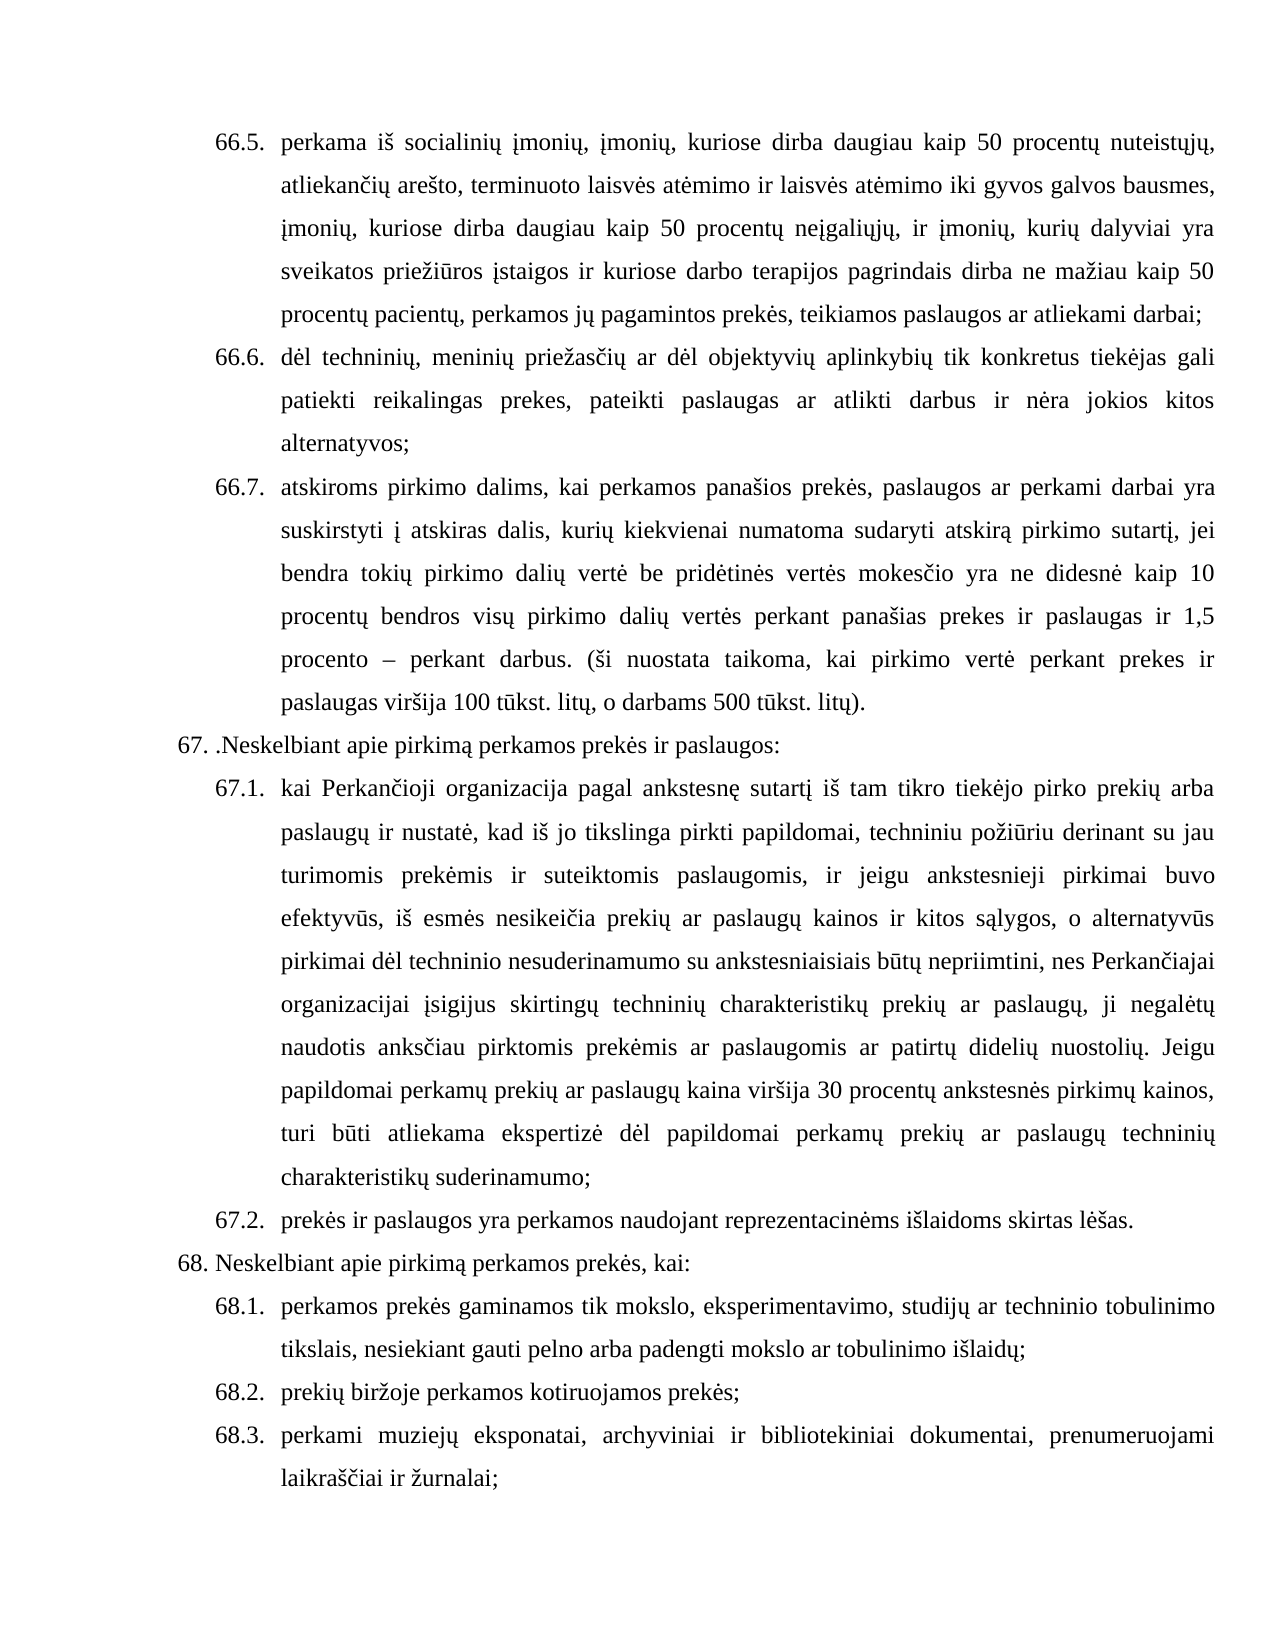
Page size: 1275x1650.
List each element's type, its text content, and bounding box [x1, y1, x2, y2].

list kai Perkančioji organizacija pagal ankstesnę sutartį iš tam tikro tiekėjo pirko prekių arba paslaugų ir nustatė, kad iš jo tikslinga pirkti papildomai, techniniu požiūriu derinant su jau turimomis prekėmis ir suteiktomis paslaugomis, ir jeigu ankstesnieji pirkimai buvo efektyvūs, iš esmės nesikeičia prekių ar paslaugų kainos ir kitos sąlygos, o alternatyvūs pirkimai dėl techninio nesuderinamumo su ankstesniaisiais būtų nepriimtini, nes Perkančiajai organizacijai įsigijus skirtingų techninių charakteristikų prekių ar paslaugų, ji negalėtų naudotis anksčiau pirktomis prekėmis ar paslaugomis ar patirtų didelių nuostolių. Jeigu papildomai perkamų prekių ar paslaugų kaina viršija 30 procentų ankstesnės pirkimų kainos, turi būti atliekama ekspertizė dėl papildomai perkamų prekių ar paslaugų techninių charakteristikų suderinamumo; [215, 773, 1216, 1190]
list prekės ir paslaugos yra perkamos naudojant reprezentacinėms išlaidoms skirtas lėšas. [215, 1205, 1216, 1233]
list .Neskelbiant apie pirkimą perkamos prekės ir paslaugos: [177, 730, 1216, 759]
list dėl techninių, meninių priežasčių ar dėl objektyvių aplinkybių tik konkretus tiekėjas gali patiekti reikalingas prekes, pateikti paslaugas ar atlikti darbus ir nėra jokios kitos alternatyvos; [215, 342, 1216, 457]
list perkamos prekės gaminamos tik mokslo, eksperimentavimo, studijų ar techninio tobulinimo tikslais, nesiekiant gauti pelno arba padengti mokslo ar tobulinimo išlaidų; [215, 1291, 1216, 1363]
list perkami muziejų eksponatai, archyviniai ir bibliotekiniai dokumentai, prenumeruojami laikraščiai ir žurnalai; [215, 1420, 1216, 1492]
list atskiroms pirkimo dalims, kai perkamos panašios prekės, paslaugos ar perkami darbai yra suskirstyti į atskiras dalis, kurių kiekvienai numatoma sudaryti atskirą pirkimo sutartį, jei bendra tokių pirkimo dalių vertė be pridėtinės vertės mokesčio yra ne didesnė kaip 10 procentų bendros visų pirkimo dalių vertės perkant panašias prekes ir paslaugas ir 1,5 procento – perkant darbus. (ši nuostata taikoma, kai pirkimo vertė perkant prekes ir paslaugas viršija 100 tūkst. litų, o darbams 500 tūkst. litų). [215, 472, 1216, 716]
list Neskelbiant apie pirkimą perkamos prekės, kai: [177, 1248, 1216, 1277]
list perkama iš socialinių įmonių, įmonių, kuriose dirba daugiau kaip 50 procentų nuteistųjų, atliekančių arešto, terminuoto laisvės atėmimo ir laisvės atėmimo iki gyvos galvos bausmes, įmonių, kuriose dirba daugiau kaip 50 procentų neįgaliųjų, ir įmonių, kurių dalyviai yra sveikatos priežiūros įstaigos ir kuriose darbo terapijos pagrindais dirba ne mažiau kaip 50 procentų pacientų, perkamos jų pagamintos prekės, teikiamos paslaugos ar atliekami darbai; [215, 127, 1216, 328]
list prekių biržoje perkamos kotiruojamos prekės; [215, 1377, 1216, 1406]
